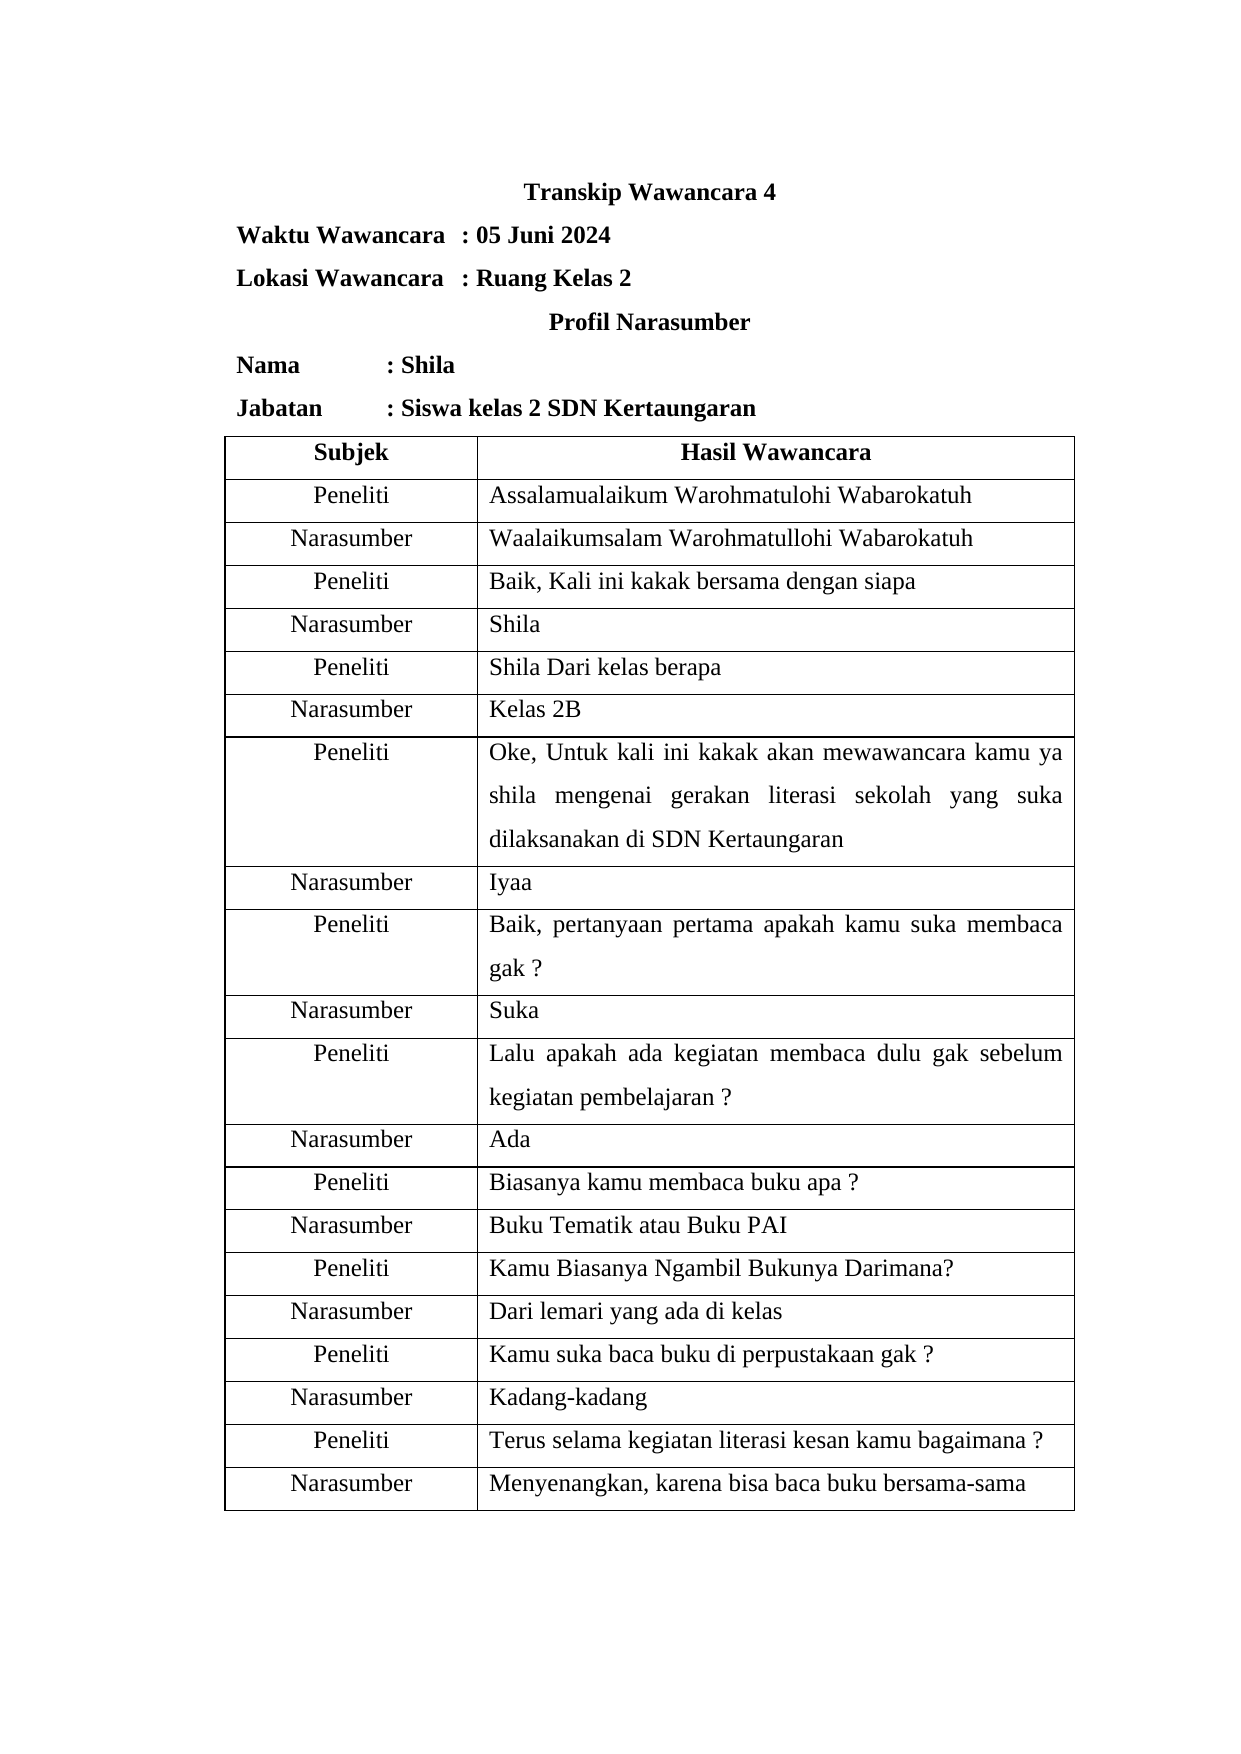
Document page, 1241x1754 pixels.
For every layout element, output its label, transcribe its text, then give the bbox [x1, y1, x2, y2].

table_cell Waalaikumsalam Warohmatullohi Wabarokatuh [478, 523, 1074, 565]
table_cell Narasumber [226, 695, 477, 736]
table_cell Peneliti [226, 1425, 477, 1467]
table_cell Lalu apakah ada kegiatan membaca dulu gak sebelum kegiatan pembelajaran ? [478, 1039, 1074, 1123]
table_cell Iyaa [478, 867, 1074, 908]
text Jabatan : Siswa kelas 2 SDN Kertaungaran [236, 393, 1063, 422]
table_cell Narasumber [226, 609, 477, 651]
table_cell Peneliti [226, 480, 477, 522]
table_cell Narasumber [226, 1125, 477, 1166]
table_header Hasil Wawancara [478, 437, 1074, 479]
table_cell Assalamualaikum Warohmatulohi Wabarokatuh [478, 480, 1074, 522]
table_cell Kamu suka baca buku di perpustakaan gak ? [478, 1339, 1074, 1381]
table_cell Ada [478, 1125, 1074, 1166]
table_cell Narasumber [226, 1296, 477, 1338]
table_cell Shila [478, 609, 1074, 651]
table_cell Buku Tematik atau Buku PAI [478, 1210, 1074, 1252]
table_cell Menyenangkan, karena bisa baca buku bersama-sama [478, 1468, 1074, 1510]
table_cell Shila Dari kelas berapa [478, 652, 1074, 693]
table_cell Peneliti [226, 1168, 477, 1209]
text Lokasi Wawancara : Ruang Kelas 2 [236, 263, 1063, 292]
table_cell Kamu Biasanya Ngambil Bukunya Darimana? [478, 1253, 1074, 1295]
table_cell Narasumber [226, 1382, 477, 1424]
table_header Subjek [226, 437, 477, 479]
table_cell Baik, Kali ini kakak bersama dengan siapa [478, 566, 1074, 608]
table_cell Biasanya kamu membaca buku apa ? [478, 1168, 1074, 1209]
table_cell Peneliti [226, 1339, 477, 1381]
table_cell Narasumber [226, 1210, 477, 1252]
table_cell Narasumber [226, 523, 477, 565]
table_cell Dari lemari yang ada di kelas [478, 1296, 1074, 1338]
table_cell Suka [478, 996, 1074, 1037]
table_cell Kelas 2B [478, 695, 1074, 736]
table_cell Narasumber [226, 996, 477, 1037]
text Profil Narasumber [236, 307, 1063, 335]
table_cell Peneliti [226, 1039, 477, 1123]
table_cell Terus selama kegiatan literasi kesan kamu bagaimana ? [478, 1425, 1074, 1467]
table_cell Peneliti [226, 566, 477, 608]
table_cell Oke, Untuk kali ini kakak akan mewawancara kamu ya shila mengenai gerakan literasi sekolah yang suka dilaksanakan di SDN Kertaungaran [478, 738, 1074, 866]
table_cell Peneliti [226, 1253, 477, 1295]
table_cell Peneliti [226, 738, 477, 866]
table_cell Peneliti [226, 652, 477, 693]
text Waktu Wawancara : 05 Juni 2024 [236, 220, 1063, 249]
table_cell Kadang-kadang [478, 1382, 1074, 1424]
table_cell Peneliti [226, 910, 477, 994]
text Transkip Wawancara 4 [236, 177, 1063, 206]
table_cell Narasumber [226, 867, 477, 908]
text Nama : Shila [236, 350, 1063, 378]
table_cell Narasumber [226, 1468, 477, 1510]
table_cell Baik, pertanyaan pertama apakah kamu suka membaca gak ? [478, 910, 1074, 994]
